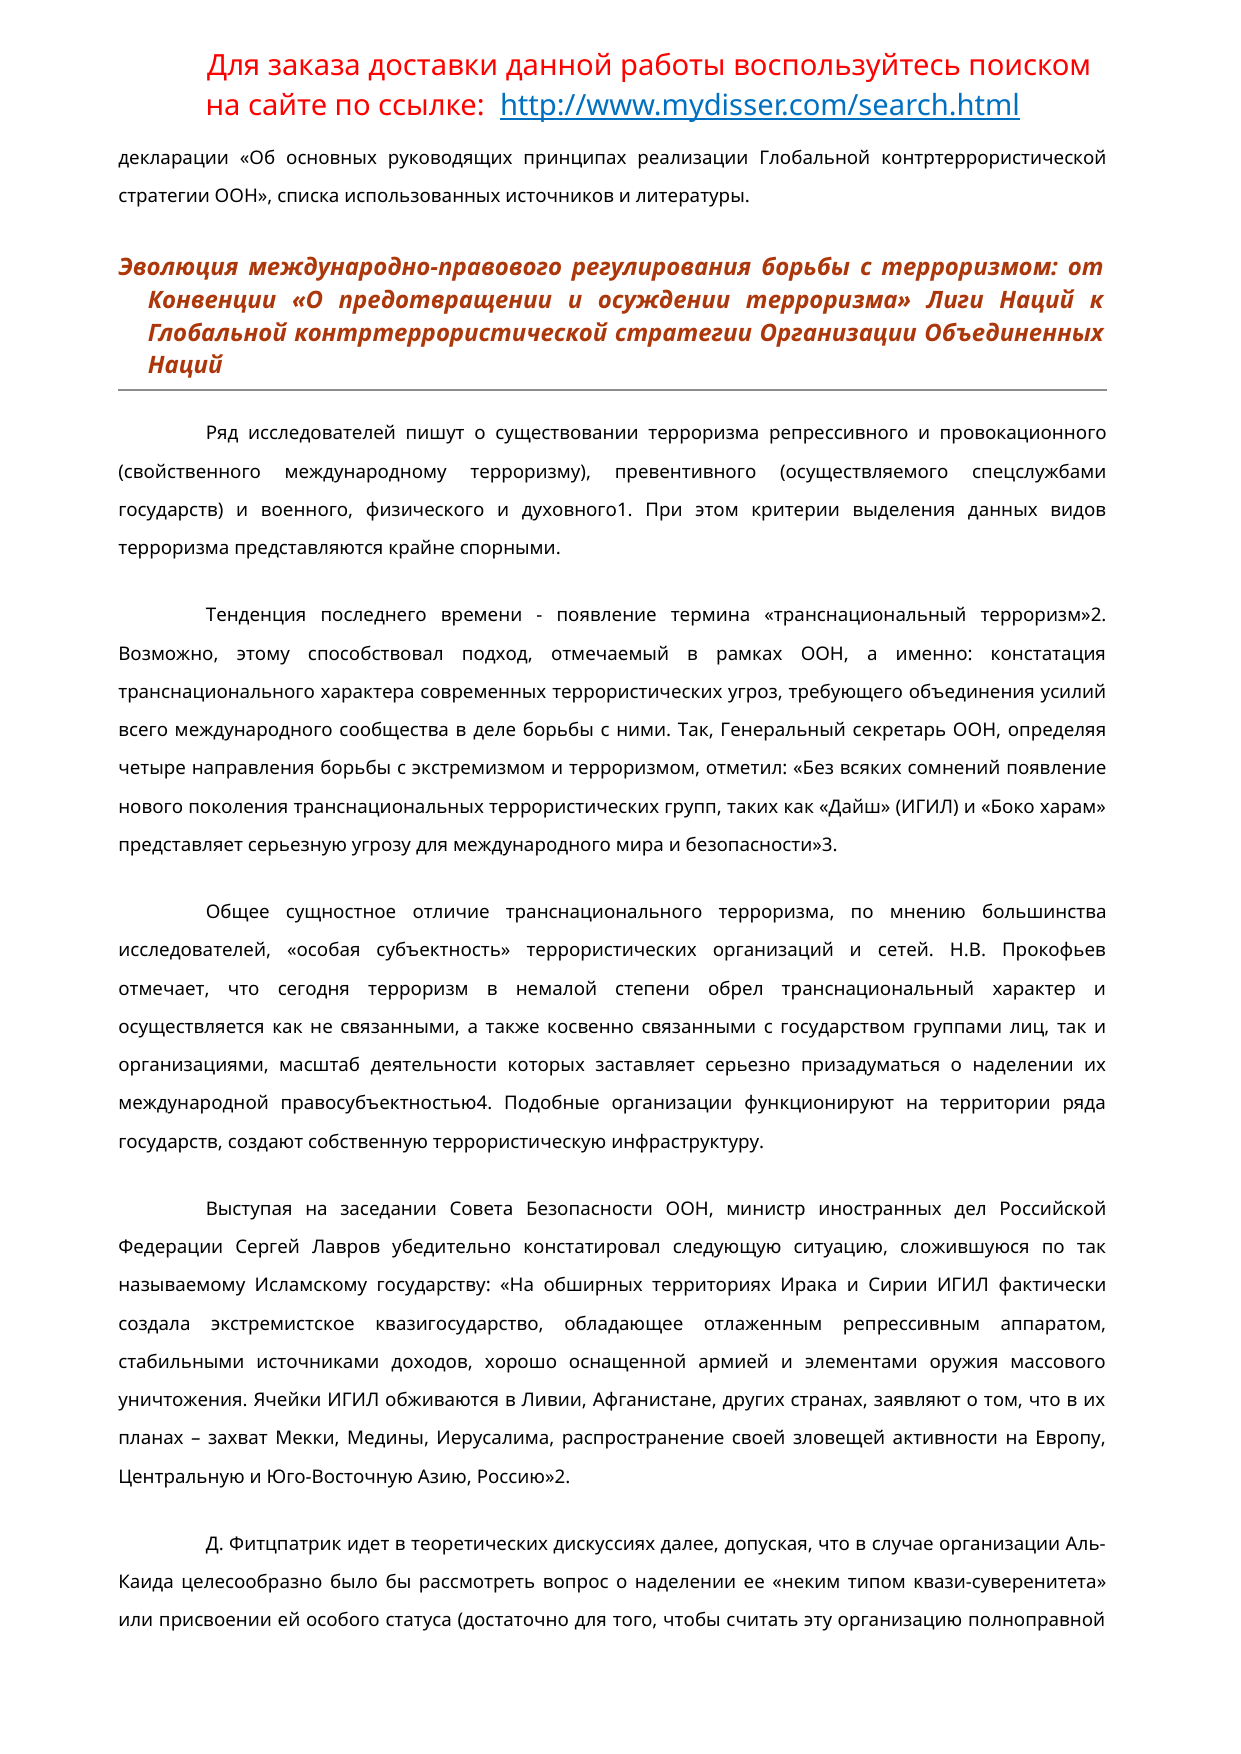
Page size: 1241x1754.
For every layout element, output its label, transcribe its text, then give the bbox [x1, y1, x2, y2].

text Выступая на заседании Совета Безопасности ООН, министр иностранных дел Российской Федерации Сергей Лавров убедительно констатировал следующую ситуацию, сложившуюся по так называемому Исламскому государству: «На обширных территориях Ирака и Сирии ИГИЛ фактически создала экстремистское квазигосударство, обладающее отлаженным репрессивным аппаратом, стабильными источниками доходов, хорошо оснащенной армией и элементами оружия массового уничтожения. Ячейки ИГИЛ обживаются в Ливии, Афганистане, других странах, заявляют о том, что в их планах – захват Мекки, Медины, Иерусалима, распространение своей зловещей активности на Европу, Центральную и Юго-Восточную Азию, Россию»2. [118, 1195, 1107, 1488]
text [118, 1530, 1107, 1632]
text Ряд исследователей пишут о существовании терроризма репрессивного и провокационного (свойственного международному терроризму), превентивного (осуществляемого спецслужбами государств) и военного, физического и духовного1. При этом критерии выделения данных видов терроризма представляются крайне спорными. [118, 420, 1107, 560]
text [118, 144, 1107, 208]
text Тенденция последнего времени - появление термина «транснациональный терроризм»2. Возможно, этому способствовал подход, отмечаемый в рамках ООН, а именно: констатация транснационального характера современных террористических угроз, требующего объединения усилий всего международного сообщества в деле борьбы с ними. Так, Генеральный секретарь ООН, определяя четыре направления борьбы с экстремизмом и терроризмом, отметил: «Без всяких сомнений появление нового поколения транснациональных террористических групп, таких как «Дайш» (ИГИЛ) и «Боко харам» представляет серьезную угрозу для международного мира и безопасности»3. [118, 602, 1107, 857]
text Общее сущностное отличие транснационального терроризма, по мнению большинства исследователей, «особая субъектность» террористических организаций и сетей. Н.В. Прокофьев отмечает, что сегодня терроризм в немалой степени обрел транснациональный характер и осуществляется как не связанными, а также косвенно связанными с государством группами лиц, так и организациями, масштаб деятельности которых заставляет серьезно призадуматься о наделении их международной правосубъектностью4. Подобные организации функционируют на территории ряда государств, создают собственную террористическую инфраструктуру. [118, 898, 1107, 1153]
subtitle Эволюция международно-правового регулирования борьбы с терроризмом: от Конвенции «О предотвращении и осуждении терроризма» Лиги Наций к Глобальной контртеррористической стратегии Организации Объединенных Наций [118, 250, 1107, 389]
